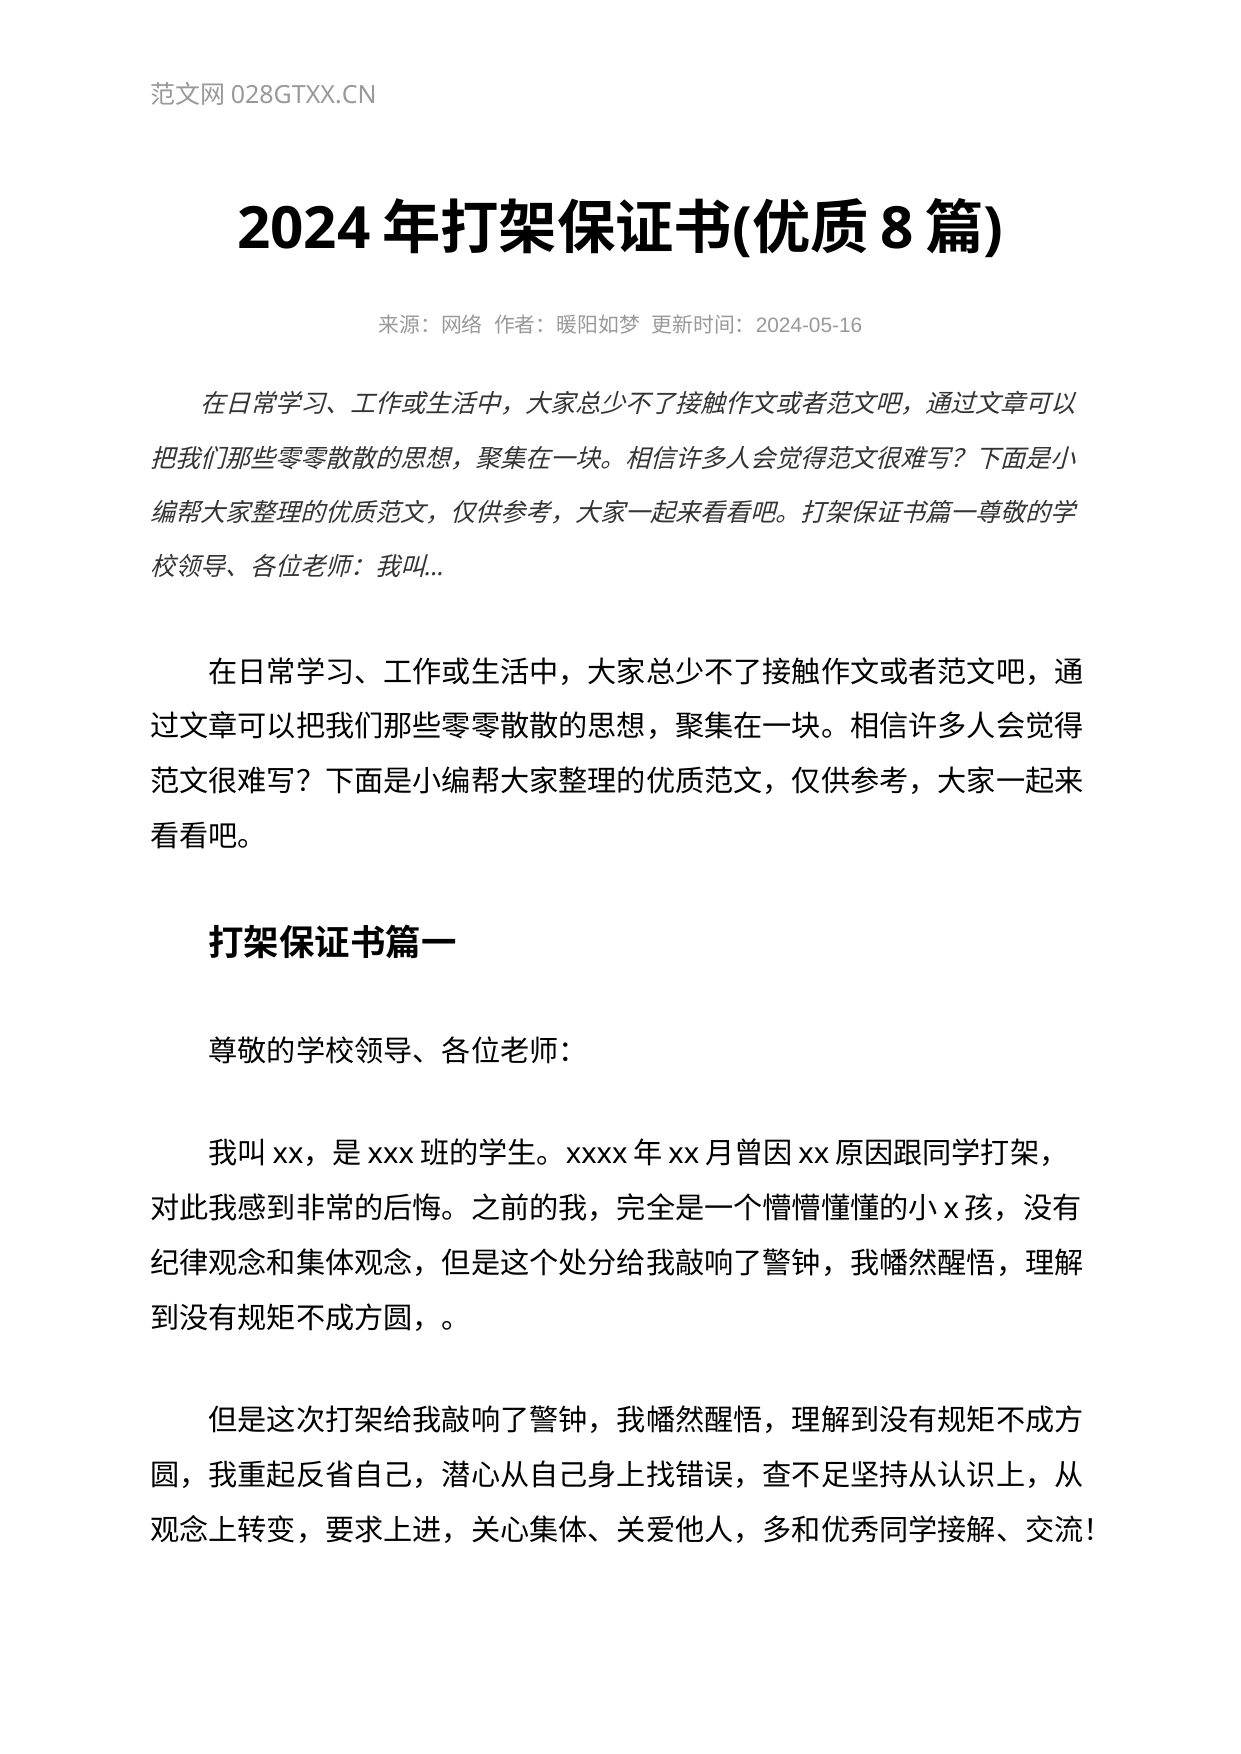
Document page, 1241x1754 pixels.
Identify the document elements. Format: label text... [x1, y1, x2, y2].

text 我叫xx，是xxx班的学生。xxxx年xx月曾因xx原因跟同学打架，对此我感到非常的后悔。之前的我，完全是一个懵懵懂懂的小x孩，没有纪律观念和集体观念，但是这个处分给我敲响了警钟，我幡然醒悟，理解到没有规矩不成方圆，。 [150, 1130, 1090, 1337]
subtitle 2024年打架保证书(优质8篇) [150, 181, 1090, 266]
text 在日常学习、工作或生活中，大家总少不了接触作文或者范文吧，通过文章可以把我们那些零零散散的思想，聚集在一块。相信许多人会觉得范文很难写？下面是小编帮大家整理的优质范文，仅供参考，大家一起来看看吧。 [150, 648, 1090, 855]
text 尊敬的学校领导、各位老师： [150, 1028, 1090, 1070]
text 打架保证书篇一 [150, 914, 1090, 966]
text 但是这次打架给我敲响了警钟，我幡然醒悟，理解到没有规矩不成方圆，我重起反省自己，潜心从自己身上找错误，查不足坚持从认识上，从观念上转变，要求上进，关心集体、关爱他人，多和优秀同学接解、交流！ [150, 1396, 1090, 1548]
text 在日常学习、工作或生活中，大家总少不了接触作文或者范文吧，通过文章可以把我们那些零零散散的思想，聚集在一块。相信许多人会觉得范文很难写？下面是小编帮大家整理的优质范文，仅供参考，大家一起来看看吧。打架保证书篇一尊敬的学校领导、各位老师：我叫... [150, 384, 1090, 583]
text 来源：网络 作者：暖阳如梦 更新时间：2024-05-16 [150, 313, 1090, 337]
